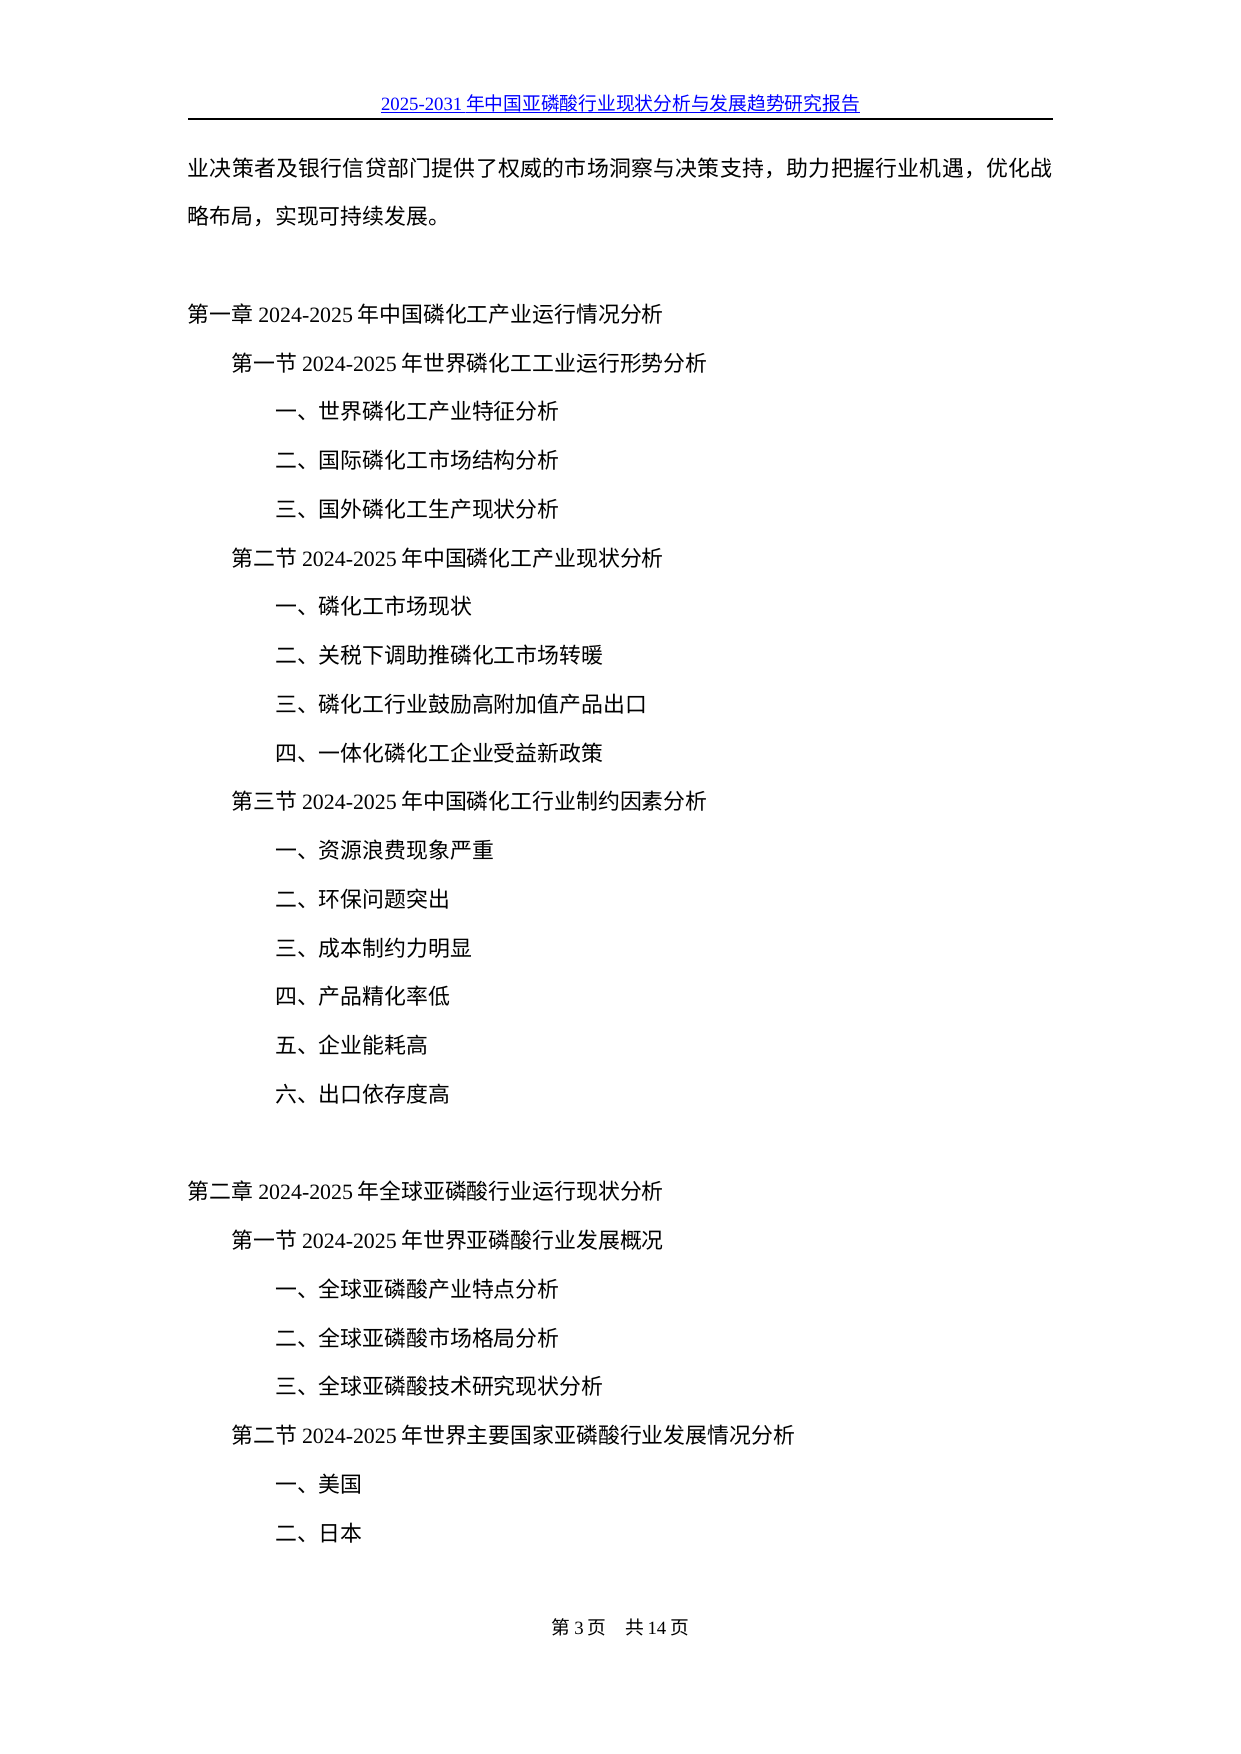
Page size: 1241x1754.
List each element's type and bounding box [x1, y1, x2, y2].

text [187, 150, 1053, 1548]
